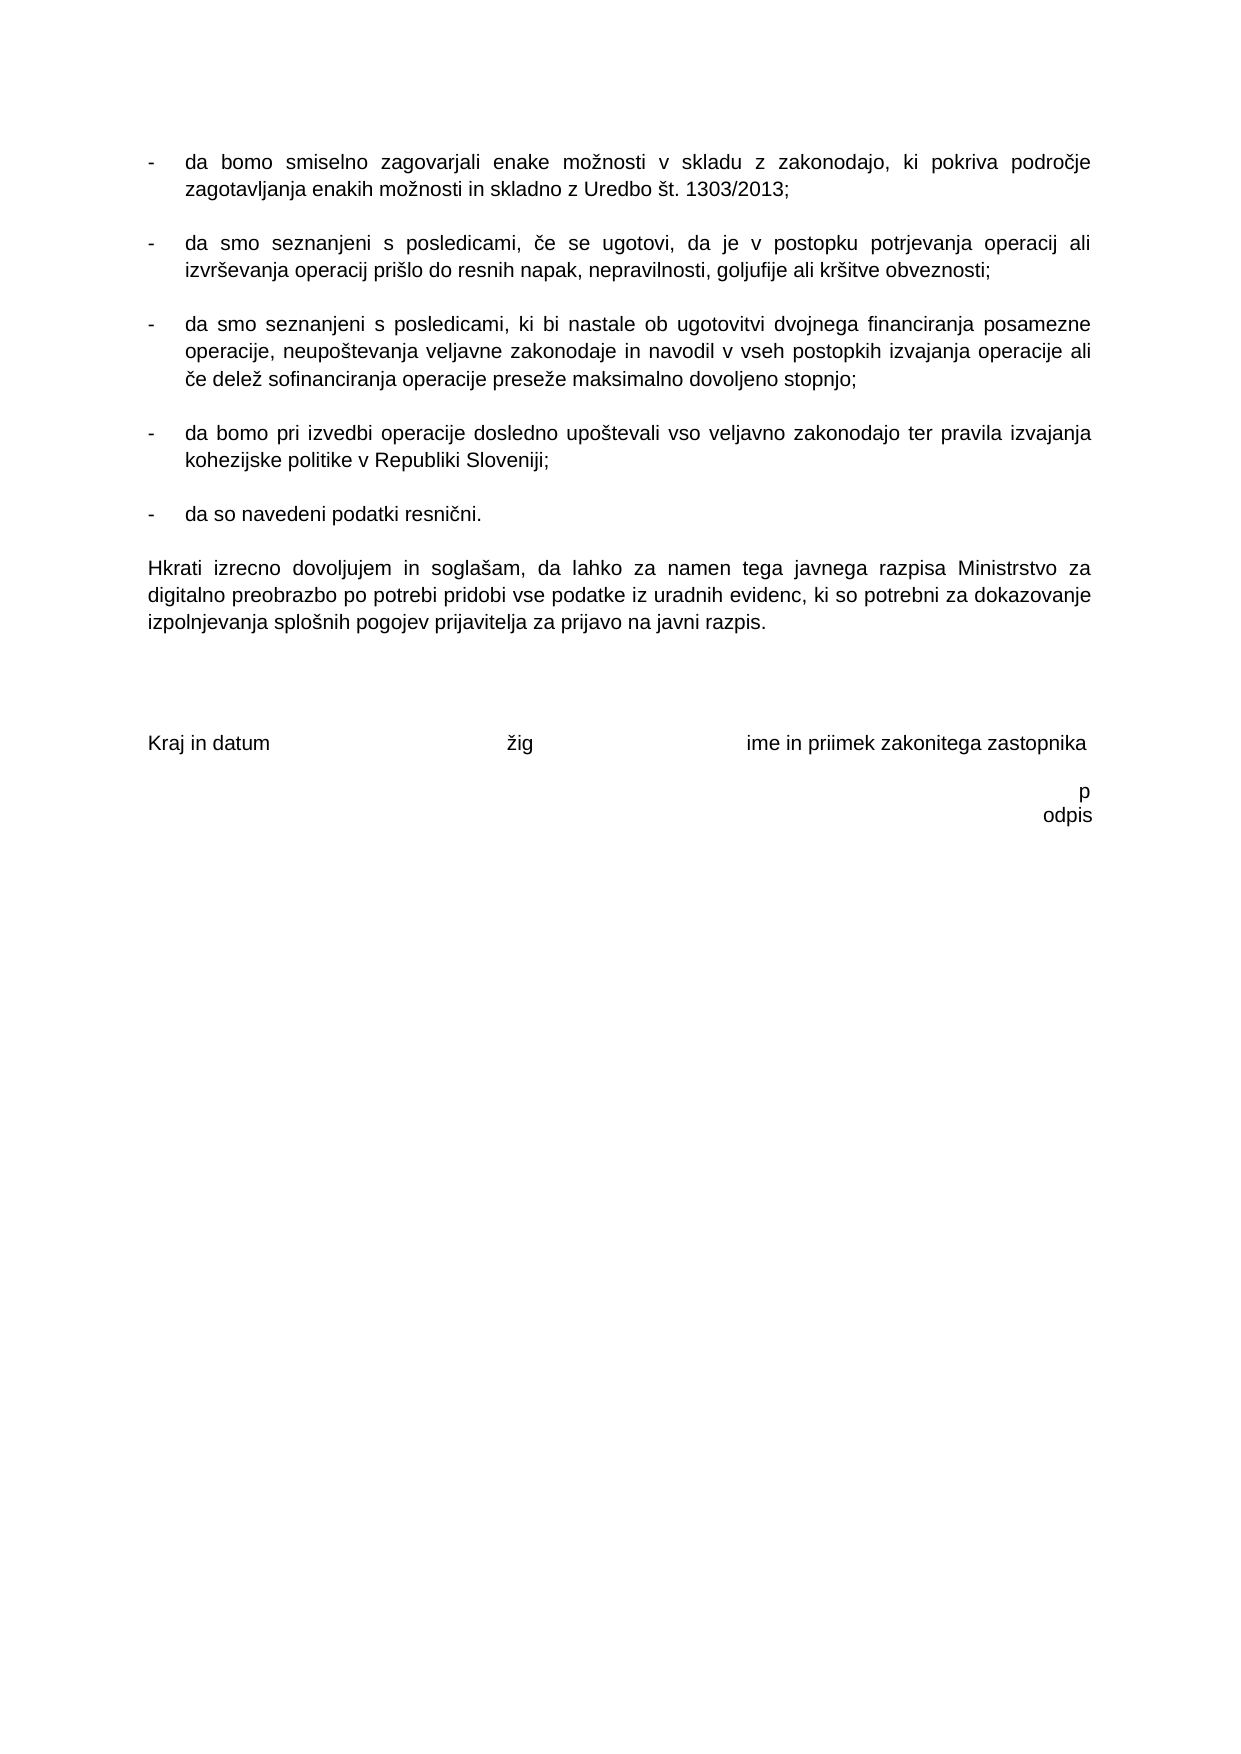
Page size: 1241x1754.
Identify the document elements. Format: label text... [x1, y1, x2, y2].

list da bomo smiselno zagovarjali enake možnosti v skladu z zakonodajo, ki pokriva področje zagotavljanja enakih možnosti in skladno z Uredbo št. 1303/2013; [148, 148, 1093, 202]
text Kraj in datum žig ime in priimek zakonitega zastopnika [148, 731, 1093, 755]
list da smo seznanjeni s posledicami, če se ugotovi, da je v postopku potrjevanja operacij ali izvrševanja operacij prišlo do resnih napak, nepravilnosti, goljufije ali kršitve obveznosti; [148, 229, 1093, 283]
text podpis [148, 779, 1093, 827]
list da bomo pri izvedbi operacije dosledno upoštevali vso veljavno zakonodajo ter pravila izvajanja kohezijske politike v Republiki Sloveniji; [148, 418, 1093, 473]
list da smo seznanjeni s posledicami, ki bi nastale ob ugotovitvi dvojnega financiranja posamezne operacije, neupoštevanja veljavne zakonodaje in navodil v vseh postopkih izvajanja operacije ali če delež sofinanciranja operacije preseže maksimalno dovoljeno stopnjo; [148, 310, 1093, 391]
text Hkrati izrecno dovoljujem in soglašam, da lahko za namen tega javnega razpisa Ministrstvo za digitalno preobrazbo po potrebi pridobi vse podatke iz uradnih evidenc, ki so potrebni za dokazovanje izpolnjevanja splošnih pogojev prijavitelja za prijavo na javni razpis. [148, 554, 1093, 635]
list da so navedeni podatki resnični. [148, 500, 1093, 527]
